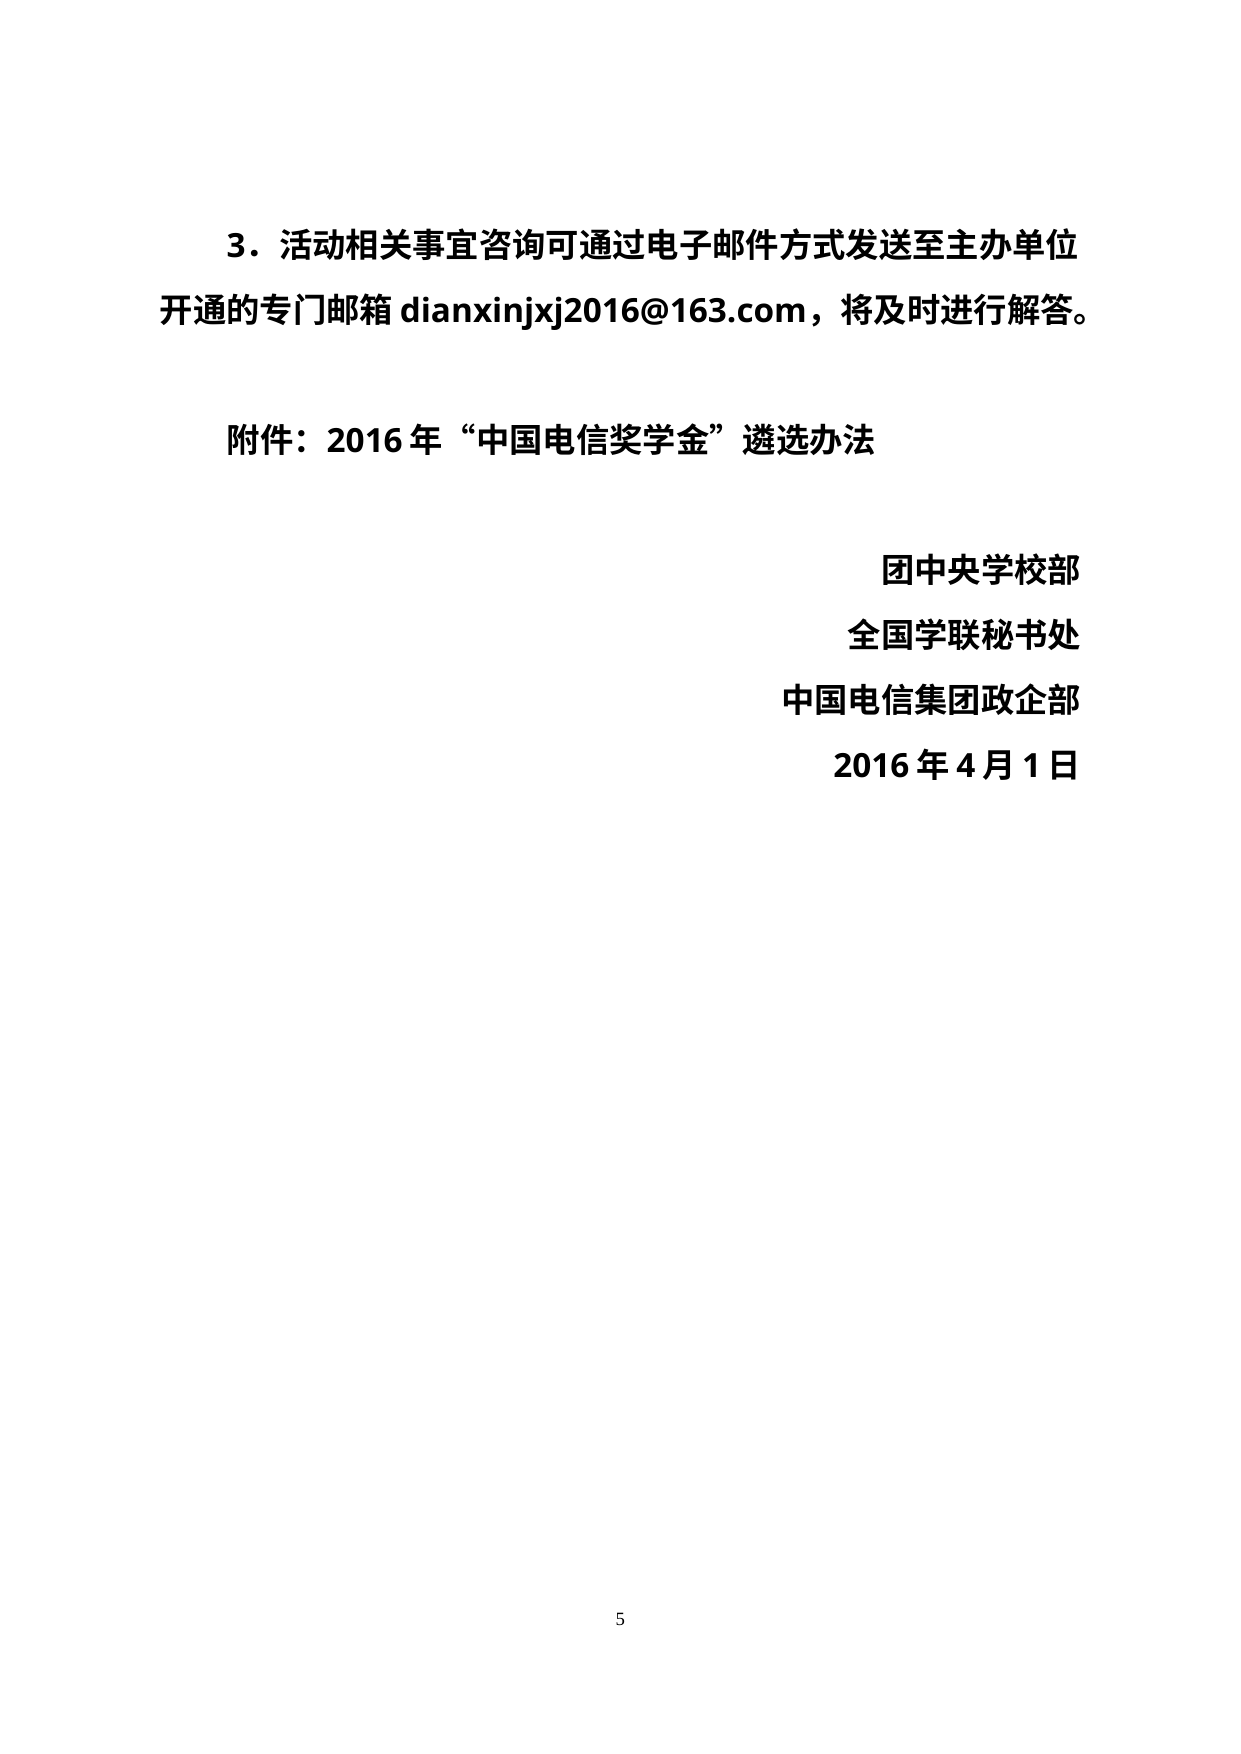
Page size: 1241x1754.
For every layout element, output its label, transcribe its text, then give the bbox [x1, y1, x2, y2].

text 中国电信集团政企部 [208, 666, 1081, 731]
text 3．活动相关事宜咨询可通过电子邮件方式发送至主办单位开通的专门邮箱dianxinjxj2016@163.com，将及时进行解答。 [159, 211, 1081, 341]
text 附件：2016年“中国电信奖学金”遴选办法 [159, 406, 1081, 471]
text 2016年4月1日 [208, 731, 1081, 796]
text 团中央学校部 [208, 536, 1081, 601]
text 全国学联秘书处 [208, 601, 1081, 666]
